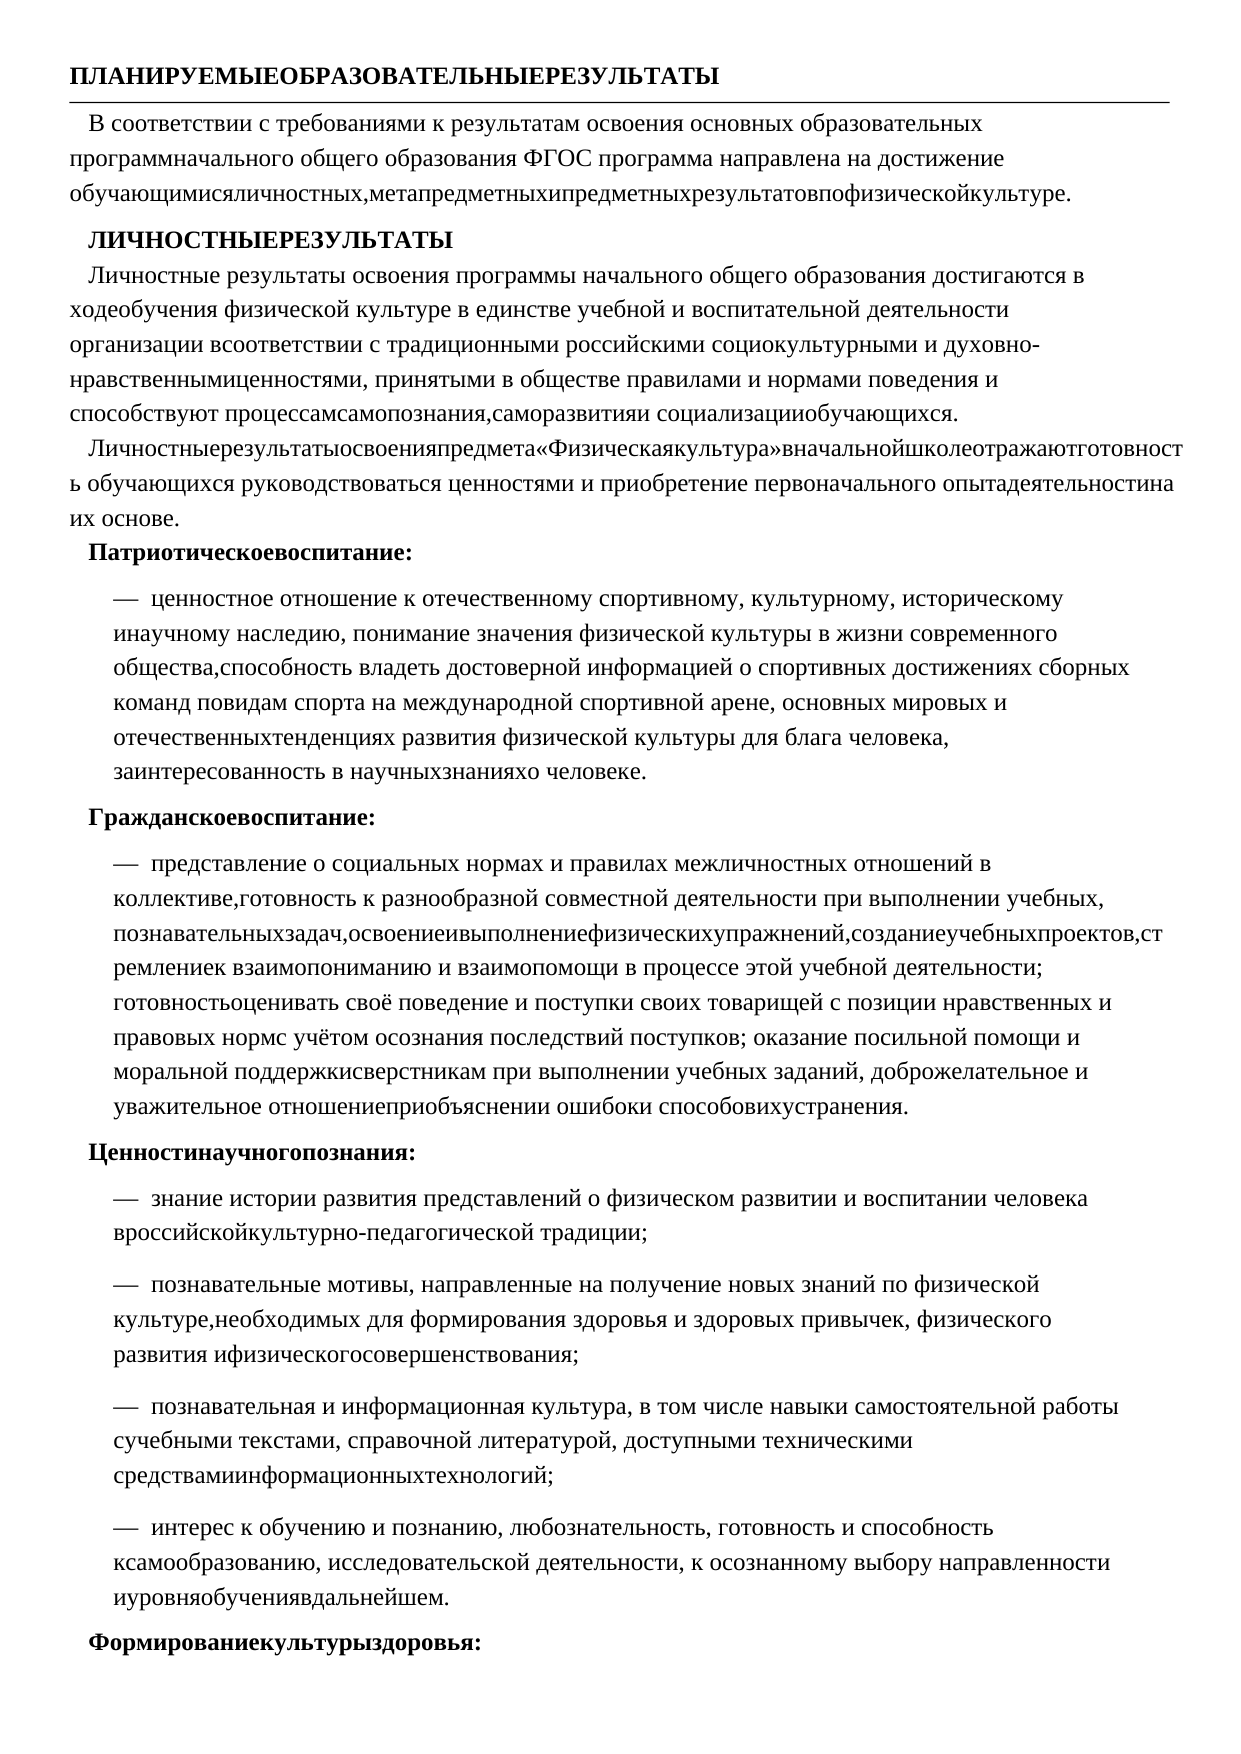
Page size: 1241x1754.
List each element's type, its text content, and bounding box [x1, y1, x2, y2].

list интерес к обучению и познанию, любознательность, готовность и способность ксамообразованию, исследовательской деятельности, к осознанному выбору направленности иуровняобучениявдальнейшем. [113, 1512, 1119, 1611]
list знание истории развития представлений о физическом развитии и воспитании человека вроссийскойкультурно-педагогической традиции; [113, 1183, 1107, 1246]
text Личностные результаты освоения программы начального общего образования достигаются в ходеобучения физической культуре в единстве учебной и воспитательной деятельности организации всоответствии с традиционными российскими социокультурными и духовно-нравственнымиценностями, принятыми в обществе правилами и нормами поведения и способствуют процессамсамопознания,саморазвитияи социализацииобучающихся. [69, 260, 1143, 427]
list представление о социальных нормах и правилах межличностных отношений в коллективе,готовность к разнообразной совместной деятельности при выполнении учебных, познавательныхзадач,освоениеивыполнениефизическихупражнений,созданиеучебныхпроектов,стремлениек взаимопониманию и взаимопомощи в процессе этой учебной деятельности; готовностьоценивать своё поведение и поступки своих товарищей с позиции нравственных и правовых нормс учётом осознания последствий поступков; оказание посильной помощи и моральной поддержкисверстникам при выполнении учебных заданий, доброжелательное и уважительное отношениеприобъяснении ошибоки способовихустранения. [113, 848, 1165, 1120]
list ценностное отношение к отечественному спортивному, культурному, историческому инаучному наследию, понимание значения физической культуры в жизни современного общества,способность владеть достоверной информацией о спортивных достижениях сборных команд повидам спорта на международной спортивной арене, основных мировых и отечественныхтенденциях развития физической культуры для блага человека, заинтересованность в научныхзнанияхо человеке. [113, 583, 1158, 785]
text Гражданскоевоспитание: [88, 802, 1184, 831]
text Личностныерезультатыосвоенияпредмета«Физическаякультура»вначальнойшколеотражаютготовность обучающихся руководствоваться ценностями и приобретение первоначального опытадеятельностина их основе. [69, 433, 1184, 531]
text Ценностинаучногопознания: [88, 1137, 1184, 1165]
text ПЛАНИРУЕМЫЕОБРАЗОВАТЕЛЬНЫЕРЕЗУЛЬТАТЫ [69, 61, 1184, 90]
text Патриотическоевоспитание: [88, 537, 1184, 566]
text ЛИЧНОСТНЫЕРЕЗУЛЬТАТЫ [88, 225, 1184, 253]
text Формированиекультурыздоровья: [88, 1627, 1184, 1656]
list познавательные мотивы, направленные на получение новых знаний по физической культуре,необходимых для формирования здоровья и здоровых привычек, физического развития ифизическогосовершенствования; [113, 1269, 1149, 1368]
list познавательная и информационная культура, в том числе навыки самостоятельной работы сучебными текстами, справочной литературой, доступными техническими средствамиинформационныхтехнологий; [113, 1391, 1137, 1489]
text В соответствии с требованиями к результатам освоения основных образовательных программначального общего образования ФГОС программа направлена на достижение обучающимисяличностных,метапредметныхипредметныхрезультатовпофизическойкультуре. [69, 108, 1096, 207]
